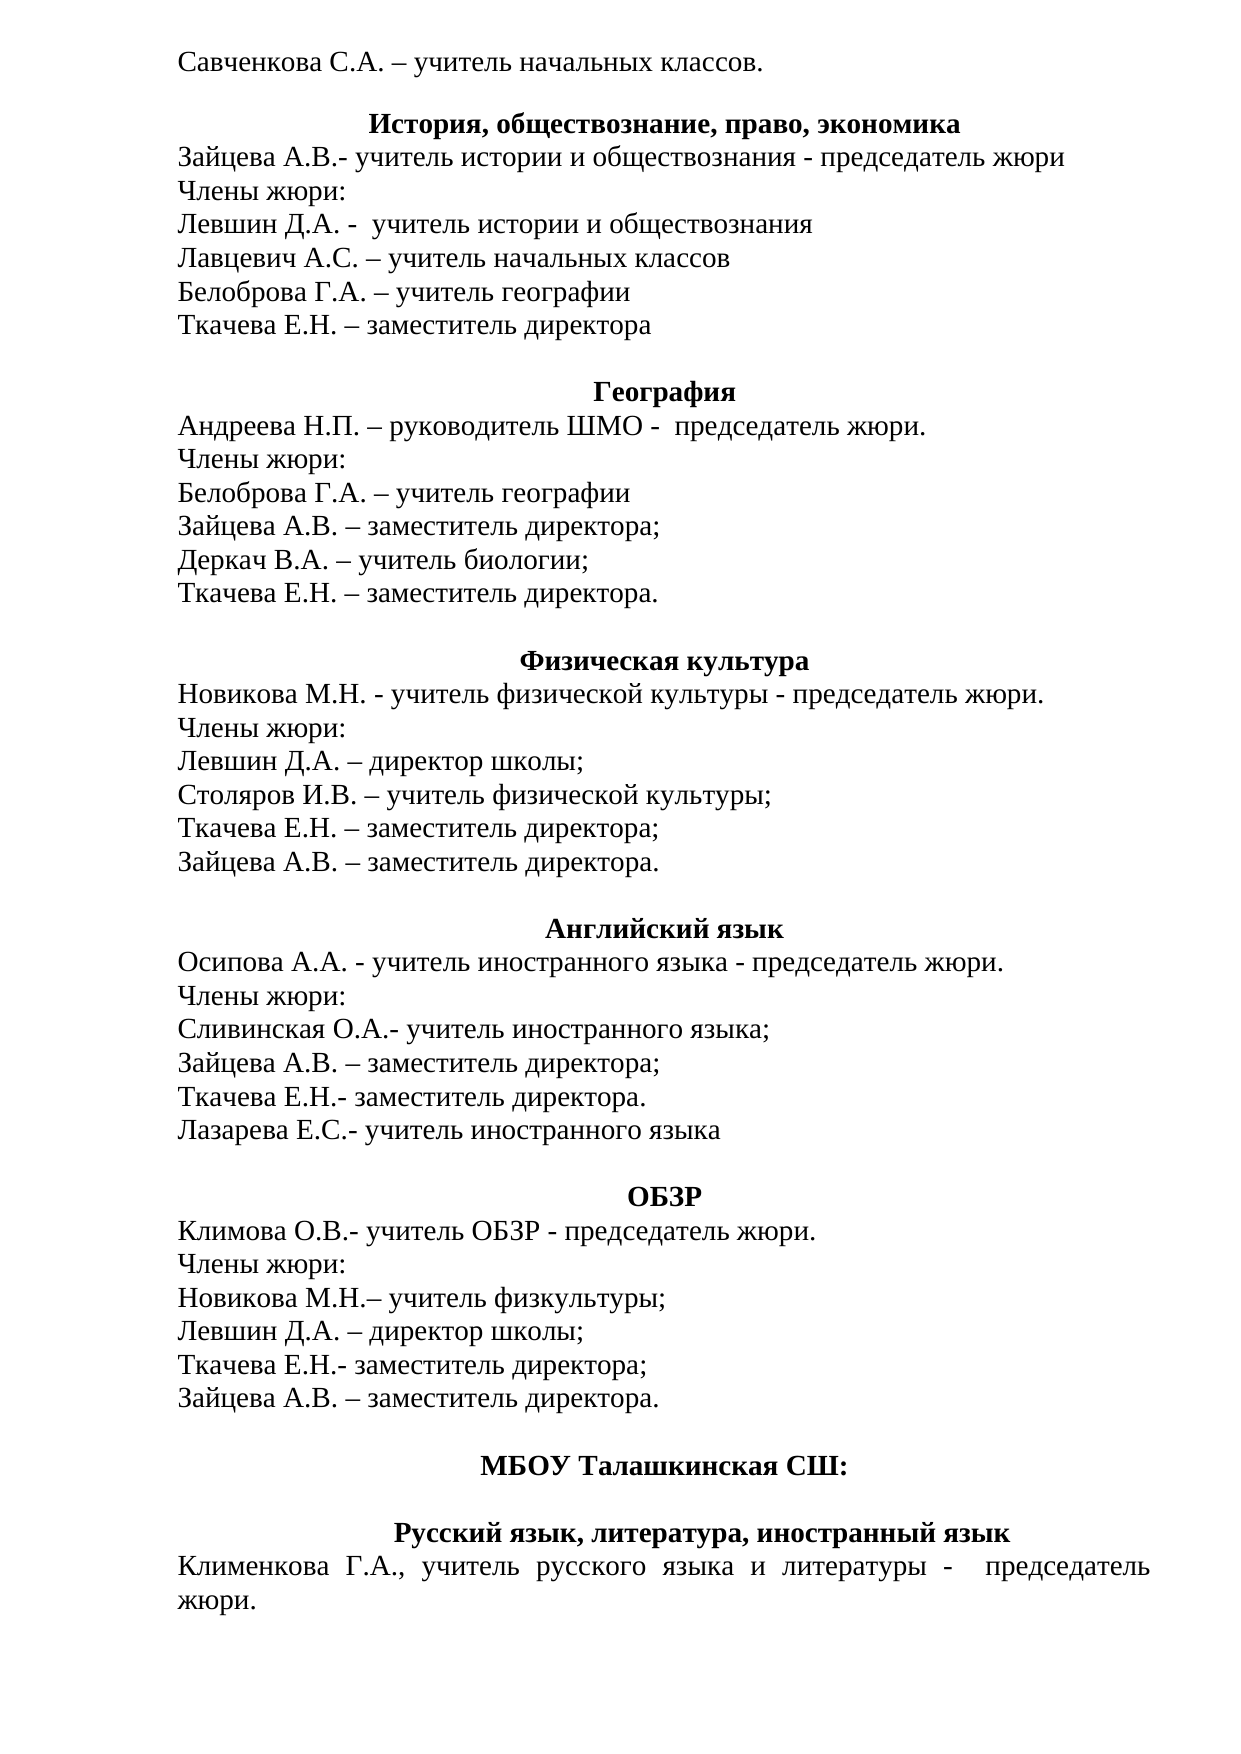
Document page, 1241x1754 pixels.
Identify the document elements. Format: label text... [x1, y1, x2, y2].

text Зайцева А.В. – заместитель директора. [177, 1381, 1152, 1414]
text Ткачева Е.Н.- заместитель директора. [177, 1079, 1152, 1112]
text Новикова М.Н. - учитель физической культуры - председатель жюри. [177, 676, 1152, 710]
text Столяров И.В. – учитель физической культуры; [177, 777, 1152, 810]
text Белоброва Г.А. – учитель географии [177, 475, 1152, 508]
text Левшин Д.А. – директор школы; [177, 1313, 1152, 1347]
text Члены жюри: [177, 173, 1152, 207]
text История, обществознание, право, экономика [177, 106, 1152, 139]
text Савченкова С.А. – учитель начальных классов. [177, 44, 1152, 78]
text Сливинская О.А.- учитель иностранного языка; [177, 1012, 1152, 1045]
text Ткачева Е.Н. – заместитель директора; [177, 810, 1152, 844]
text Зайцева А.В. – заместитель директора; [177, 508, 1152, 542]
text Ткачева Е.Н. – заместитель директора. [177, 576, 1152, 609]
text Деркач В.А. – учитель биологии; [177, 542, 1152, 576]
text МБОУ Талашкинская СШ: [177, 1448, 1152, 1481]
text Лазарева Е.С.- учитель иностранного языка [177, 1112, 1152, 1146]
text ОБЗР [177, 1179, 1152, 1213]
text Ткачева Е.Н. – заместитель директора [177, 307, 1152, 341]
text Осипова А.А. - учитель иностранного языка - председатель жюри. [177, 944, 1152, 978]
list Клименкова Г.А., учитель русского языка и литературы - председатель жюри. [177, 1548, 1152, 1615]
text Зайцева А.В. – заместитель директора; [177, 1045, 1152, 1079]
text Члены жюри: [177, 710, 1152, 743]
text Члены жюри: [177, 1246, 1152, 1280]
text Левшин Д.А. – директор школы; [177, 743, 1152, 777]
text Андреева Н.П. – руководитель ШМО - председатель жюри. [177, 408, 1152, 441]
text Английский язык [177, 911, 1152, 944]
text Ткачева Е.Н.- заместитель директора; [177, 1347, 1152, 1381]
list Русский язык, литература, иностранный язык [252, 1515, 1152, 1548]
text Члены жюри: [177, 441, 1152, 475]
text География [177, 374, 1152, 408]
text Белоброва Г.А. – учитель географии [177, 274, 1152, 307]
text Лавцевич А.С. – учитель начальных классов [177, 240, 1152, 274]
text Физическая культура [177, 643, 1152, 676]
text Члены жюри: [177, 978, 1152, 1012]
text Новикова М.Н.– учитель физкультуры; [177, 1280, 1152, 1313]
text Зайцева А.В.- учитель истории и обществознания - председатель жюри [177, 139, 1152, 173]
text Зайцева А.В. – заместитель директора. [177, 844, 1152, 877]
text Климова О.В.- учитель ОБЗР - председатель жюри. [177, 1213, 1152, 1246]
text Левшин Д.А. - учитель истории и обществознания [177, 207, 1152, 240]
